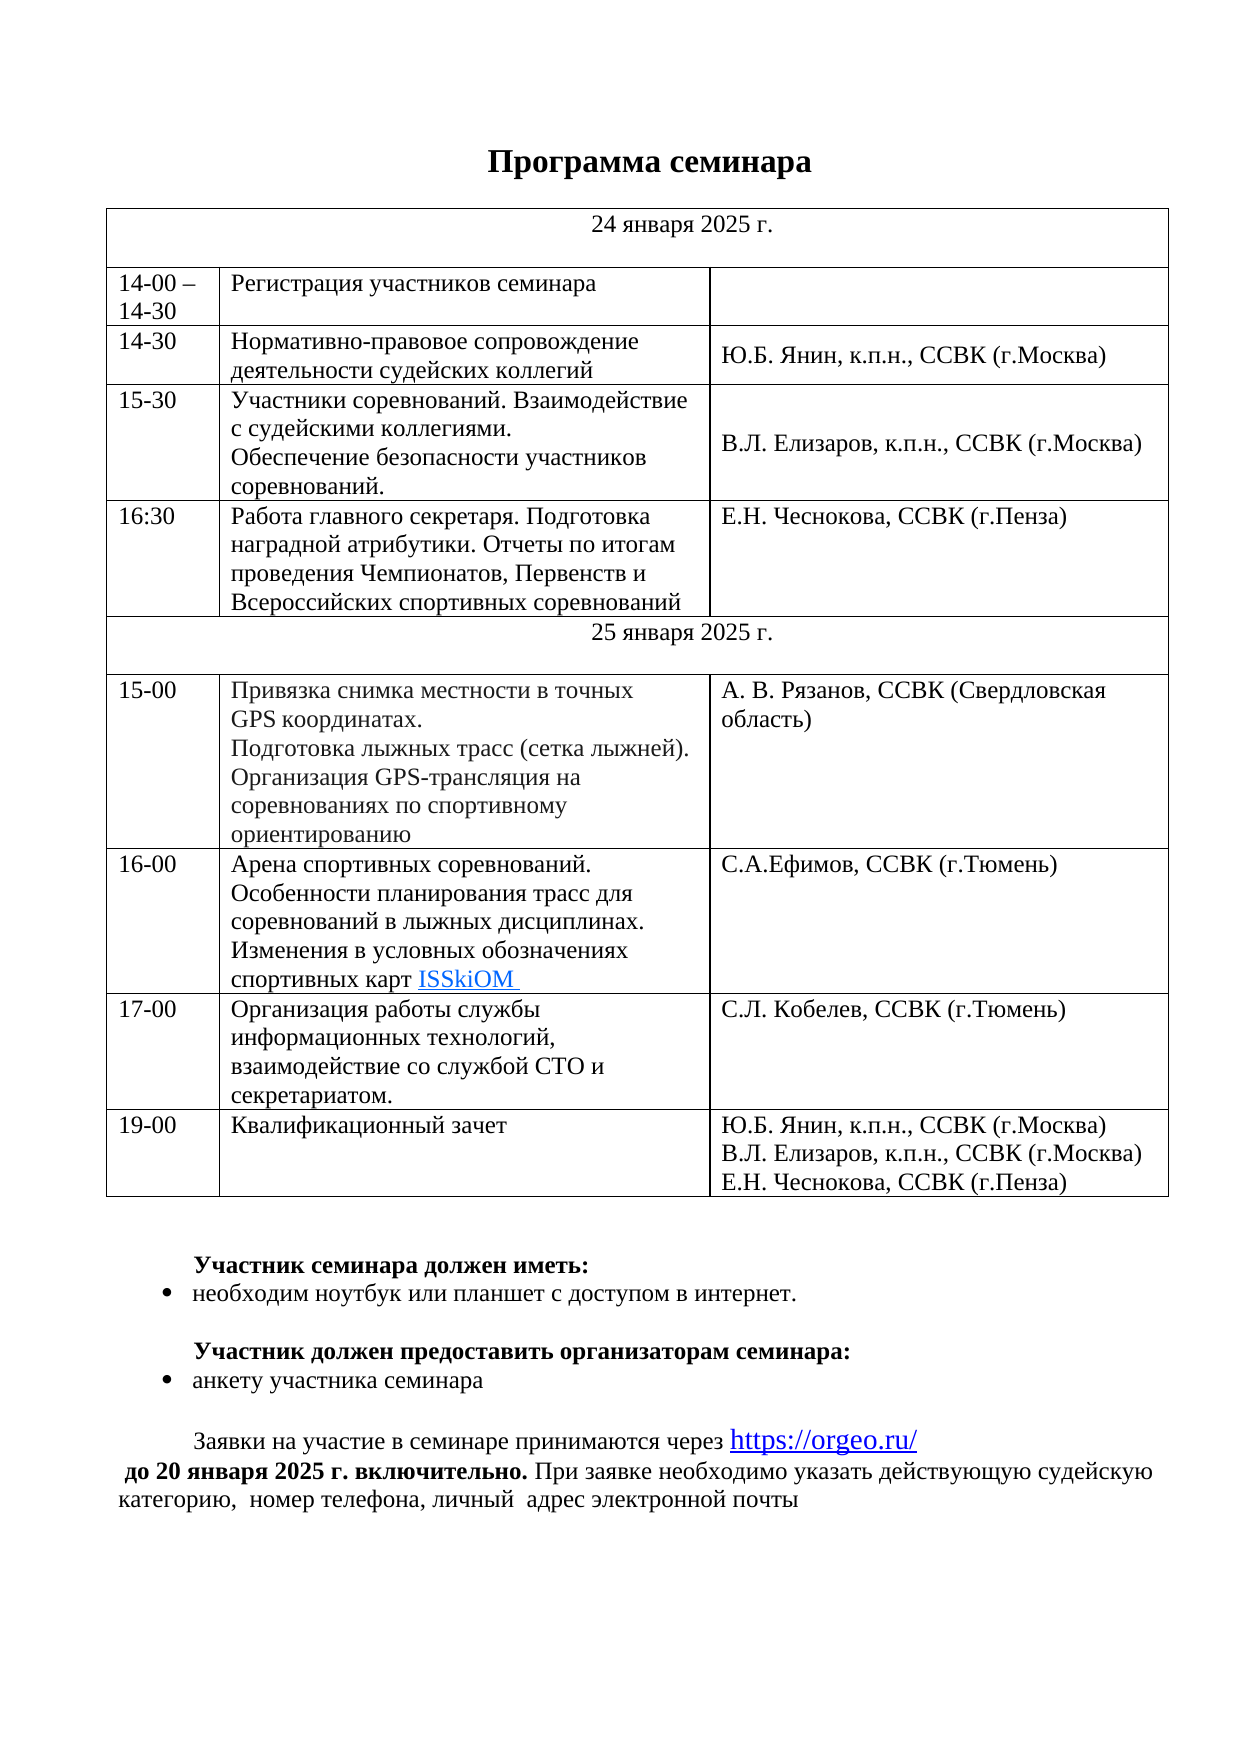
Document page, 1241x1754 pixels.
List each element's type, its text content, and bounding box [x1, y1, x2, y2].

text Заявки на участие в семинаре принимаются через https://orgeo.ru/ [118, 1422, 1181, 1456]
table_cell Работа главного секретаря. Подготовка наградной атрибутики. Отчеты по итогам проведения Чемпионатов, Первенств и Всероссийских спортивных соревнований [220, 501, 709, 616]
table_cell Ю.Б. Янин, к.п.н., ССВК (г.Москва) [711, 326, 1168, 384]
list необходим ноутбук или планшет с доступом в интернет. [163, 1278, 1181, 1307]
table_cell 25 января 2025 г. [107, 617, 1168, 674]
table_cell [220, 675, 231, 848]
table_cell А. В. Рязанов, ССВК (Свердловская область) [711, 675, 1168, 848]
list Программа семинара [118, 141, 1181, 179]
text Участник должен предоставить организаторам семинара: [118, 1336, 1181, 1365]
table_header 24 января 2025 г. [107, 209, 1168, 267]
table_cell 17-00 [107, 994, 219, 1109]
table_cell 16-00 [107, 849, 219, 993]
table_cell 15-30 [107, 385, 219, 500]
table_cell [711, 268, 1168, 325]
table_cell Ю.Б. Янин, к.п.н., ССВК (г.Москва) В.Л. Елизаров, к.п.н., ССВК (г.Москва) Е.Н. Чеснокова, ССВК (г.Пенза) [711, 1110, 1168, 1196]
table_cell С.Л. Кобелев, ССВК (г.Тюмень) [711, 994, 1168, 1109]
list анкету участника семинара [163, 1365, 1181, 1393]
table_cell Организация работы службы информационных технологий, взаимодействие со службой СТО и секретариатом. [220, 994, 709, 1109]
table_cell Е.Н. Чеснокова, ССВК (г.Пенза) [711, 501, 1168, 616]
table_cell С.А.Ефимов, ССВК (г.Тюмень) [711, 849, 1168, 993]
table_cell 14-00 – 14-30 [107, 268, 219, 325]
table_cell 14-30 [107, 326, 219, 384]
table_cell 15-00 [107, 675, 219, 848]
table_cell В.Л. Елизаров, к.п.н., ССВК (г.Москва) [711, 385, 1168, 500]
table_cell 16:30 [107, 501, 219, 616]
text Участник семинара должен иметь: [118, 1250, 1181, 1278]
table_cell Арена спортивных соревнований. Особенности планирования трасс для соревнований в лыжных дисциплинах. Изменения в условных обозначениях спортивных карт ISSkiOM [220, 849, 709, 993]
table_cell 19-00 [107, 1110, 219, 1196]
table_cell Квалификационный зачет [220, 1110, 709, 1196]
table_cell Регистрация участников семинара [220, 268, 709, 325]
table_cell Нормативно-правовое сопровождение деятельности судейских коллегий [220, 326, 709, 384]
text до 20 января 2025 г. включительно. При заявке необходимо указать действующую судейскую категорию, номер телефона, личный адрес электронной почты [118, 1456, 1181, 1513]
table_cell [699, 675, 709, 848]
table_cell Участники соревнований. Взаимодействие с судейскими коллегиями. Обеспечение безопасности участников соревнований. [220, 385, 709, 500]
